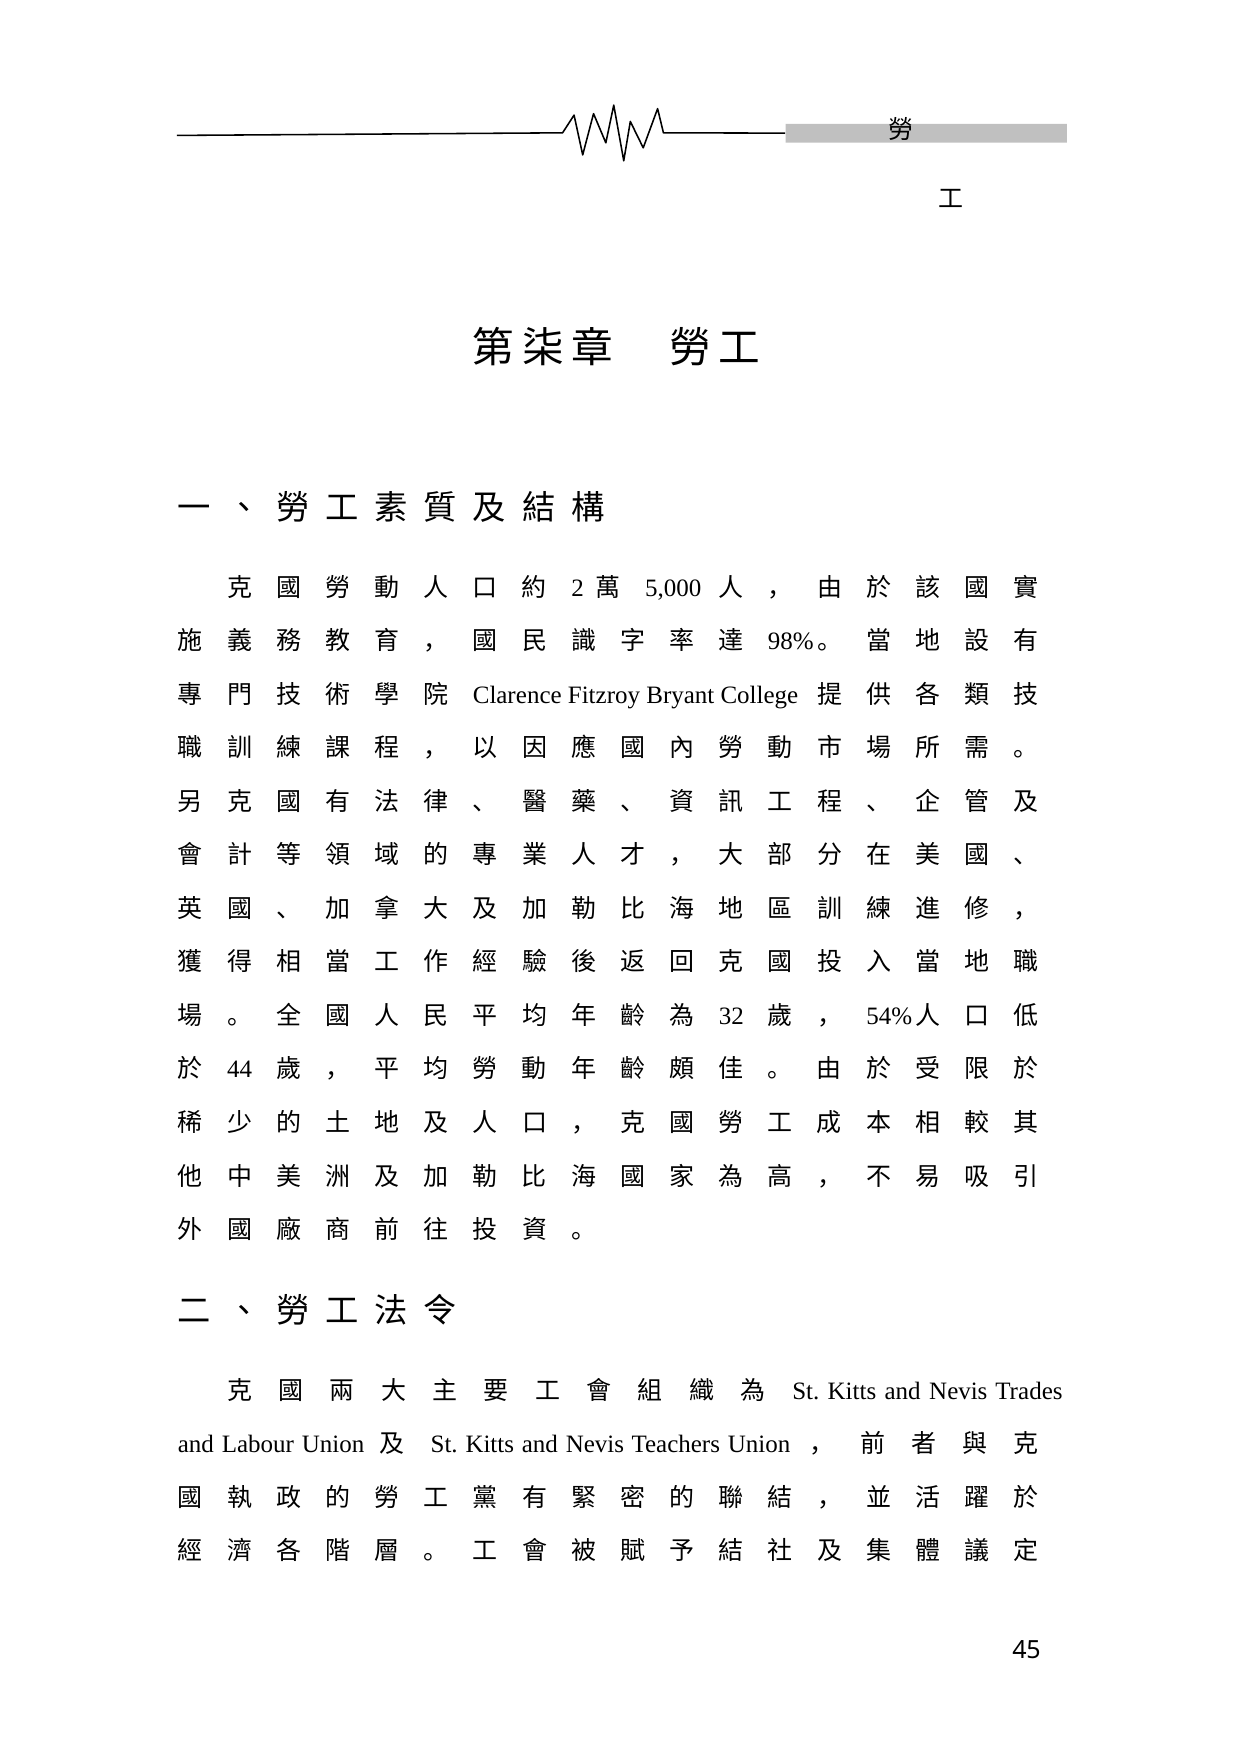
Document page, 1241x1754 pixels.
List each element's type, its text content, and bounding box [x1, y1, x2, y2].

text 一、勞工素質及結構 [178, 478, 1063, 532]
text 第柒章 勞工 [178, 291, 1063, 398]
text 克國勞動人口約2萬5,000人，由於該國實施義務教育，國民識字率達98%。當地設有專門技術學院Clarence Fitzroy Bryant College提供各類技職訓練課程，以因應國內勞動市場所需。另克國有法律、醫藥、資訊工程、企管及會計等領域的專業人才，大部分在美國、英國、加拿大及加勒比海地區訓練進修，獲得相當工作經驗後返回克國投入當地職場。全國人民平均年齡為32歲，54%人口低於44歲，平均勞動年齡頗佳。由於受限於稀少的土地及人口，克國勞工成本相較其他中美洲及加勒比海國家為高，不易吸引外國廠商前往投資。 [178, 558, 1063, 1254]
text 二、勞工法令 [178, 1281, 1063, 1335]
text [178, 1362, 1063, 1576]
